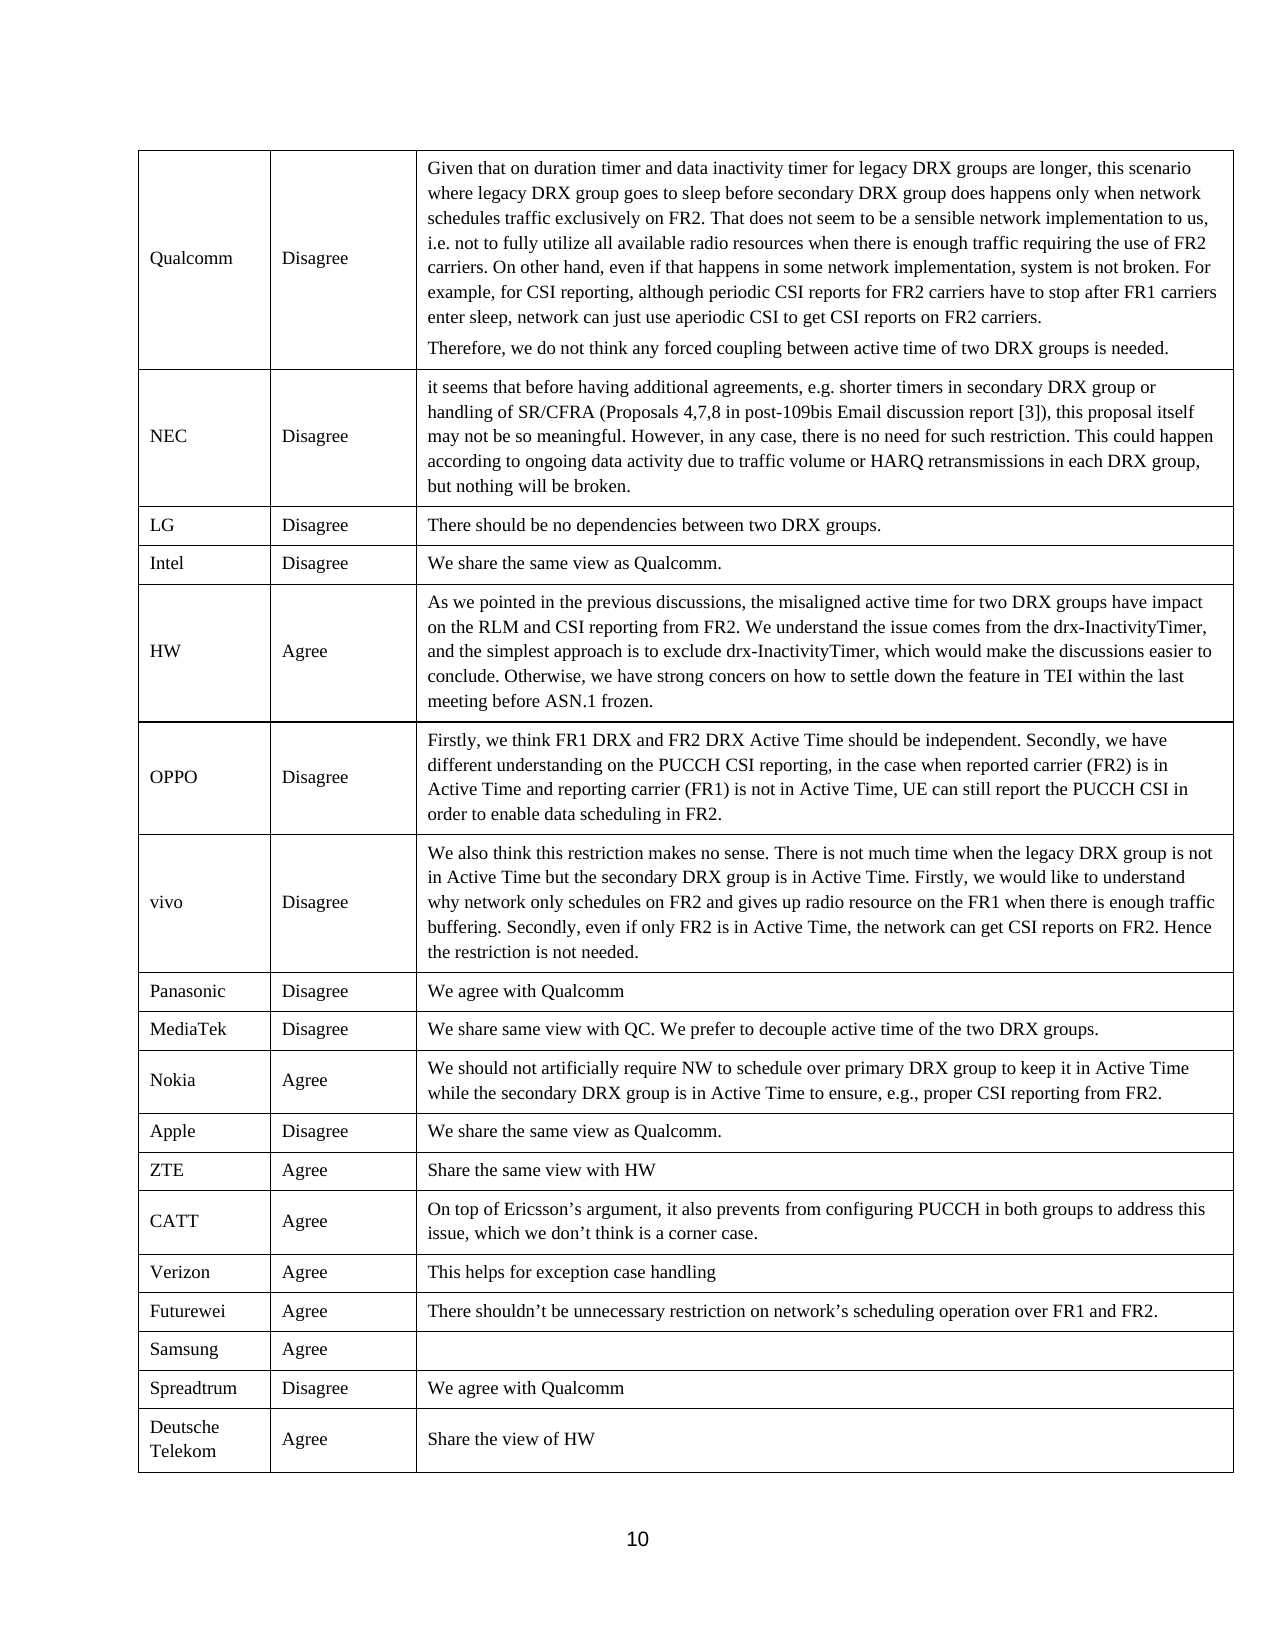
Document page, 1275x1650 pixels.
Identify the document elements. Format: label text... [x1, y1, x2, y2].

table_cell Agree [271, 1153, 416, 1190]
table_cell OPPO [139, 723, 270, 834]
table_cell Agree [271, 1332, 416, 1369]
table_cell We share the same view as Qualcomm. [417, 1114, 1233, 1152]
table_cell Qualcomm [139, 151, 270, 368]
table_cell Disagree [271, 1371, 416, 1408]
table_cell Disagree [271, 723, 416, 834]
table_cell Intel [139, 546, 270, 583]
table_cell ZTE [139, 1153, 270, 1190]
table_cell There shouldn’t be unnecessary restriction on network’s scheduling operation over FR1 and FR2. [417, 1293, 1233, 1331]
table_cell Share the view of HW [417, 1409, 1233, 1472]
table_cell We also think this restriction makes no sense. There is not much time when the legacy DRX group is not in Active Time but the secondary DRX group is in Active Time. Firstly, we would like to understand why network only schedules on FR2 and gives up radio resource on the FR1 when there is enough traffic buffering. Secondly, even if only FR2 is in Active Time, the network can get CSI reports on FR2. Hence the restriction is not needed. [417, 835, 1233, 972]
table_cell Share the same view with HW [417, 1153, 1233, 1190]
table_cell Disagree [271, 1012, 416, 1049]
table_cell Disagree [271, 973, 416, 1011]
table_cell [417, 1332, 1233, 1369]
table_cell Agree [271, 1191, 416, 1254]
table_cell MediaTek [139, 1012, 270, 1049]
table_cell Nokia [139, 1051, 270, 1113]
table_cell Apple [139, 1114, 270, 1152]
table_cell Disagree [271, 546, 416, 583]
table_cell Samsung [139, 1332, 270, 1369]
table_cell Deutsche Telekom [139, 1409, 270, 1472]
table_cell Disagree [271, 370, 416, 506]
table_cell Disagree [271, 507, 416, 545]
table_cell LG [139, 507, 270, 545]
table_cell Given that on duration timer and data inactivity timer for legacy DRX groups are longer, this scenario where legacy DRX group goes to sleep before secondary DRX group does happens only when network schedules traffic exclusively on FR2. That does not seem to be a sensible network implementation to us, i.e. not to fully utilize all available radio resources when there is enough traffic requiring the use of FR2 carriers. On other hand, even if that happens in some network implementation, system is not broken. For example, for CSI reporting, although periodic CSI reports for FR2 carriers have to stop after FR1 carriers enter sleep, network can just use aperiodic CSI to get CSI reports on FR2 carriers. Therefore, we do not think any forced coupling between active time of two DRX groups is needed. [417, 151, 1233, 368]
table_cell CATT [139, 1191, 270, 1254]
table_cell This helps for exception case handling [417, 1255, 1233, 1292]
table_cell Agree [271, 1409, 416, 1472]
table_cell We share same view with QC. We prefer to decouple active time of the two DRX groups. [417, 1012, 1233, 1049]
table_cell Agree [271, 585, 416, 721]
table_cell Agree [271, 1293, 416, 1331]
table_cell Firstly, we think FR1 DRX and FR2 DRX Active Time should be independent. Secondly, we have different understanding on the PUCCH CSI reporting, in the case when reported carrier (FR2) is in Active Time and reporting carrier (FR1) is not in Active Time, UE can still report the PUCCH CSI in order to enable data scheduling in FR2. [417, 723, 1233, 834]
table_cell Spreadtrum [139, 1371, 270, 1408]
table_cell Panasonic [139, 973, 270, 1011]
table_cell On top of Ericsson’s argument, it also prevents from configuring PUCCH in both groups to address this issue, which we don’t think is a corner case. [417, 1191, 1233, 1254]
table_cell Disagree [271, 151, 416, 368]
table_cell Agree [271, 1051, 416, 1113]
table_cell vivo [139, 835, 270, 972]
table_cell We should not artificially require NW to schedule over primary DRX group to keep it in Active Time while the secondary DRX group is in Active Time to ensure, e.g., proper CSI reporting from FR2. [417, 1051, 1233, 1113]
table_cell There should be no dependencies between two DRX groups. [417, 507, 1233, 545]
table_cell Futurewei [139, 1293, 270, 1331]
table_cell We agree with Qualcomm [417, 973, 1233, 1011]
table_cell Disagree [271, 1114, 416, 1152]
table_cell Disagree [271, 835, 416, 972]
table_cell We agree with Qualcomm [417, 1371, 1233, 1408]
table_cell Agree [271, 1255, 416, 1292]
table_cell We share the same view as Qualcomm. [417, 546, 1233, 583]
table_cell As we pointed in the previous discussions, the misaligned active time for two DRX groups have impact on the RLM and CSI reporting from FR2. We understand the issue comes from the drx-InactivityTimer, and the simplest approach is to exclude drx-InactivityTimer, which would make the discussions easier to conclude. Otherwise, we have strong concers on how to settle down the feature in TEI within the last meeting before ASN.1 frozen. [417, 585, 1233, 721]
table_cell HW [139, 585, 270, 721]
table_cell it seems that before having additional agreements, e.g. shorter timers in secondary DRX group or handling of SR/CFRA (Proposals 4,7,8 in post-109bis Email discussion report [3]), this proposal itself may not be so meaningful. However, in any case, there is no need for such restriction. This could happen according to ongoing data activity due to traffic volume or HARQ retransmissions in each DRX group, but nothing will be broken. [417, 370, 1233, 506]
table_cell Verizon [139, 1255, 270, 1292]
table_cell NEC [139, 370, 270, 506]
